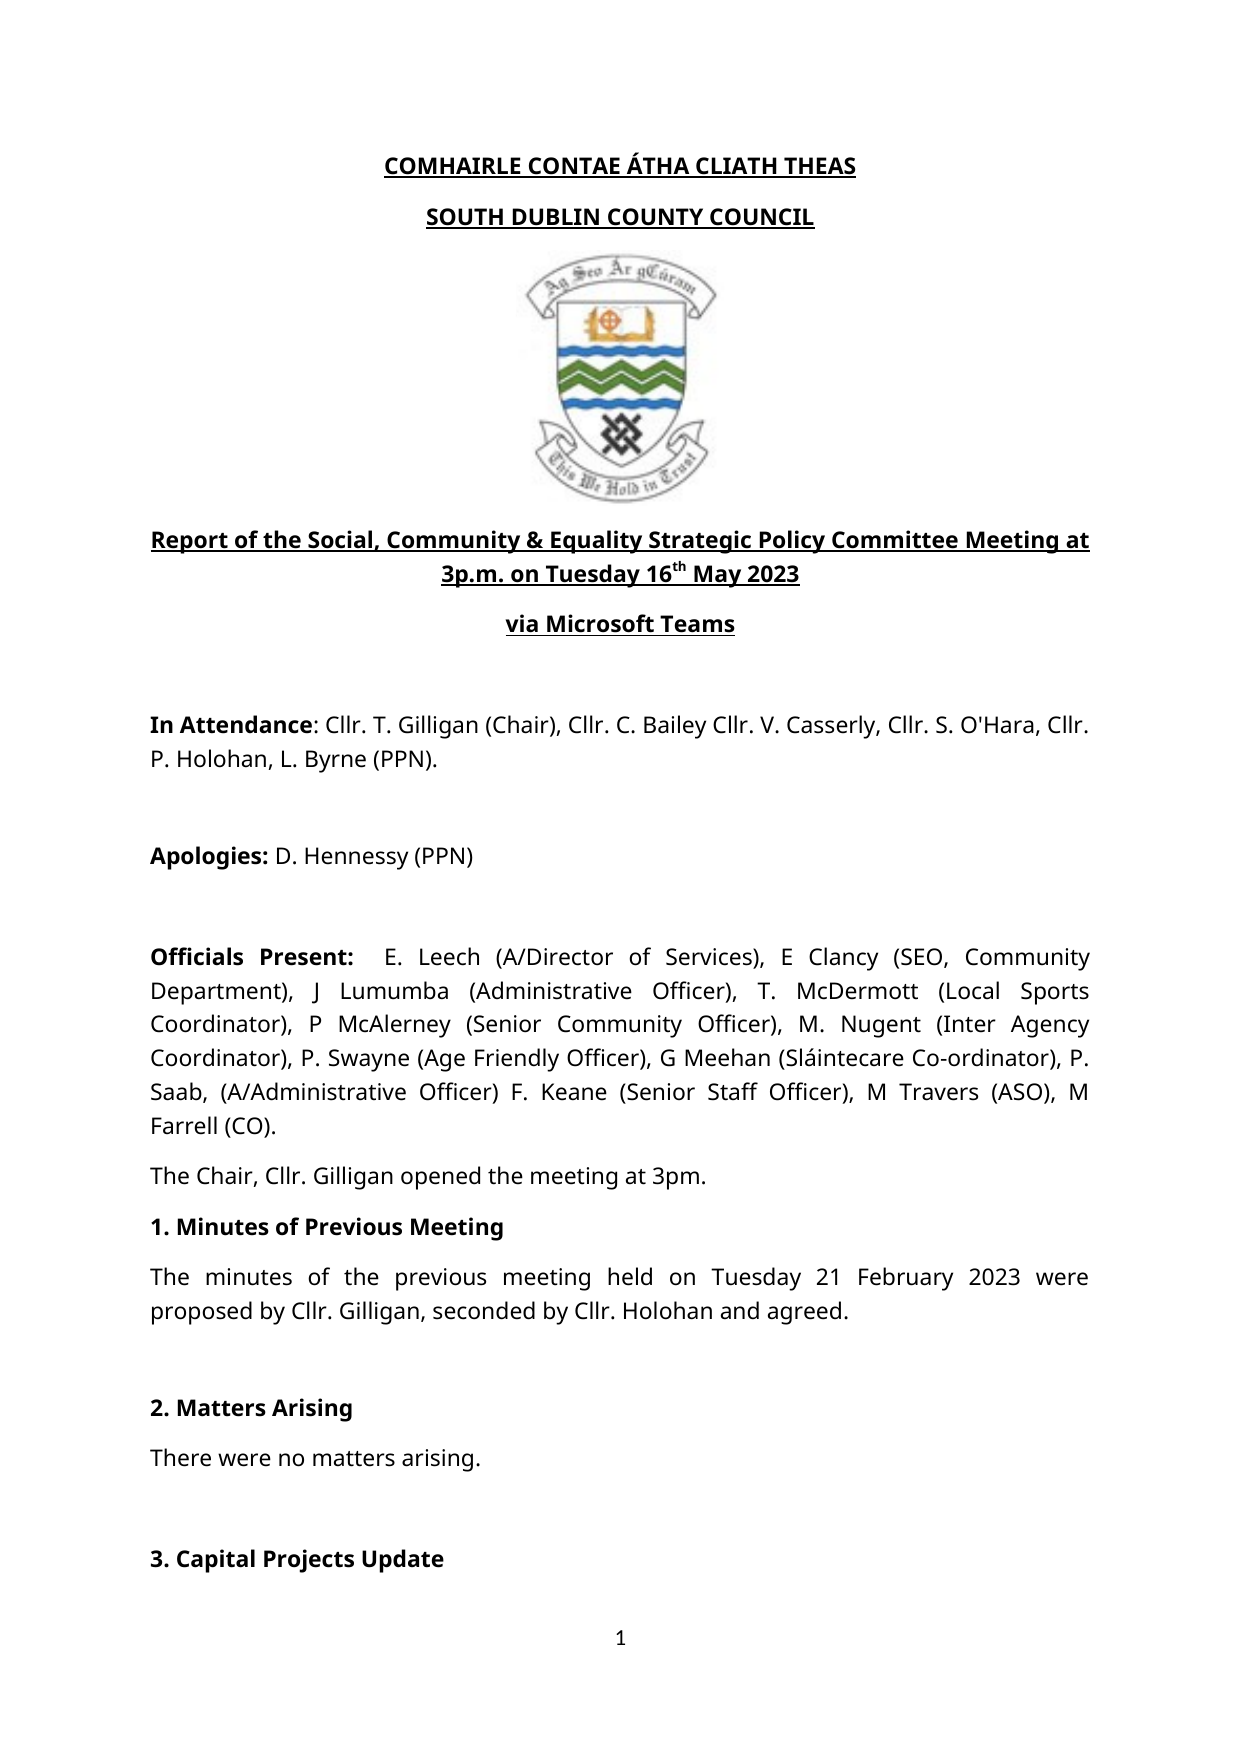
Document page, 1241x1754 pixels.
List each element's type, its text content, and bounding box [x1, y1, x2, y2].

text 3. Capital Projects Update [150, 1543, 1090, 1574]
text Apologies: D. Hennessy (PPN) [150, 840, 1090, 871]
text 1. Minutes of Previous Meeting [150, 1211, 1090, 1242]
text The minutes of the previous meeting held on Tuesday 21 February 2023 were proposed by Cllr. Gilligan, seconded by Cllr. Holohan and agreed. [150, 1261, 1090, 1326]
text There were no matters arising. [150, 1442, 1090, 1474]
text Officials Present: E. Leech (A/Director of Services), E Clancy (SEO, Community Department), J Lumumba (Administrative Officer), T. McDermott (Local Sports Coordinator), P McAlerney (Senior Community Officer), M. Nugent (Inter Agency Coordinator), P. Swayne (Age Friendly Officer), G Meehan (Sláintecare Co-ordinator), P. Saab, (A/Administrative Officer) F. Keane (Senior Staff Officer), M Travers (ASO), M Farrell (CO). [150, 941, 1090, 1141]
text 2. Matters Arising [150, 1392, 1090, 1423]
text SOUTH DUBLIN COUNTY COUNCIL [150, 200, 1090, 232]
text COMHAIRLE CONTAE ÁTHA CLIATH THEAS [150, 150, 1090, 181]
text In Attendance: Cllr. T. Gilligan (Chair), Cllr. C. Bailey Cllr. V. Casserly, Cllr. S. O'Hara, Cllr. P. Holohan, L. Byrne (PPN). [150, 709, 1090, 774]
text The Chair, Cllr. Gilligan opened the meeting at 3pm. [150, 1160, 1090, 1191]
text Report of the Social, Community & Equality Strategic Policy Committee Meeting at 3p.m. on Tuesday 16th May 2023 [150, 524, 1090, 550]
text via Microsoft Teams [150, 608, 1090, 639]
picture [515, 250, 725, 506]
text Report of the Social, Community & Equality Strategic Policy Committee Meeting at 3p.m. on Tuesday 16th May 2023 [150, 551, 1090, 589]
